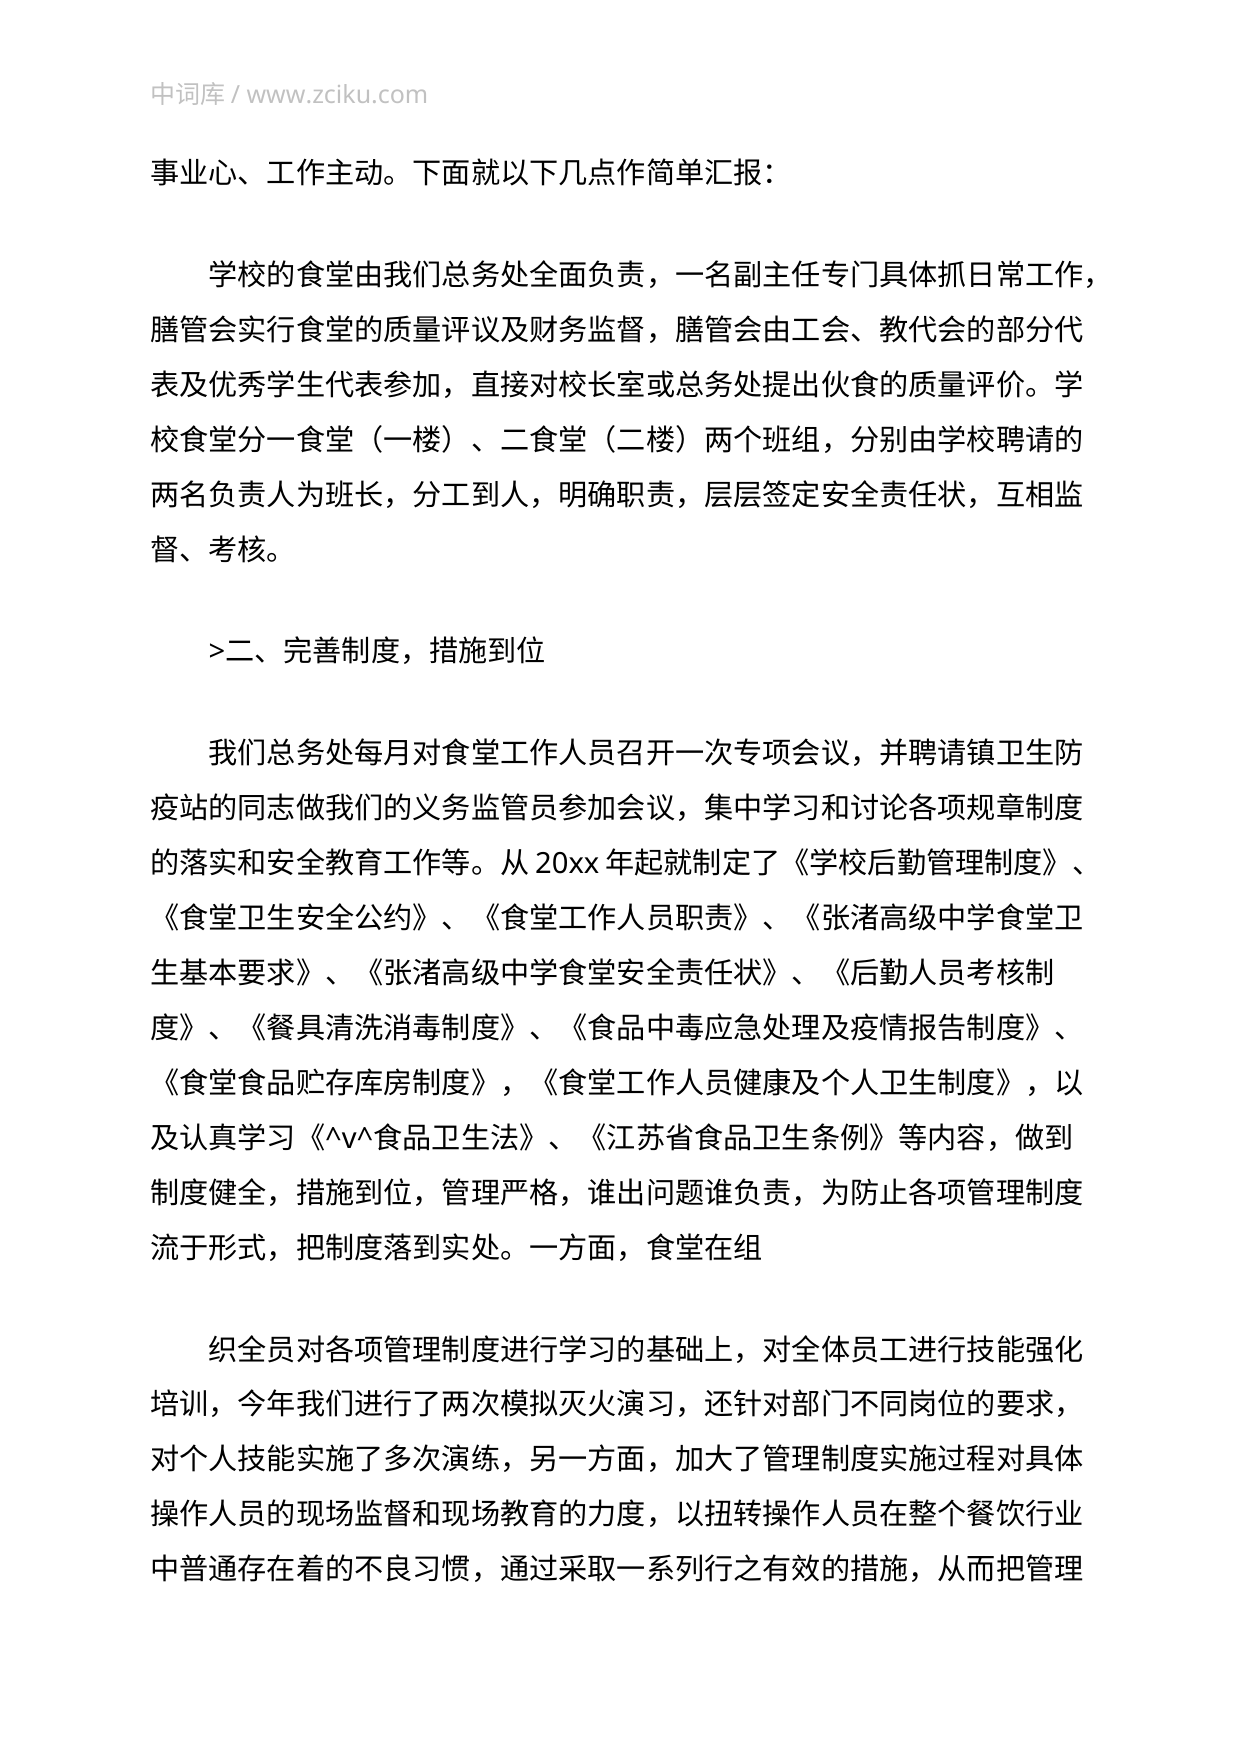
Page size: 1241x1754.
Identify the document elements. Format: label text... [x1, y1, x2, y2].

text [150, 1326, 1090, 1588]
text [150, 150, 1090, 192]
text >二、完善制度，措施到位 [150, 628, 1090, 670]
text 我们总务处每月对食堂工作人员召开一次专项会议，并聘请镇卫生防疫站的同志做我们的义务监管员参加会议，集中学习和讨论各项规章制度的落实和安全教育工作等。从20xx年起就制定了《学校后勤管理制度》、《食堂卫生安全公约》、《食堂工作人员职责》、《张渚高级中学食堂卫生基本要求》、《张渚高级中学食堂安全责任状》、《后勤人员考核制度》、《餐具清洗消毒制度》、《食品中毒应急处理及疫情报告制度》、《食堂食品贮存库房制度》，《食堂工作人员健康及个人卫生制度》，以及认真学习《^v^食品卫生法》、《江苏省食品卫生条例》等内容，做到制度健全，措施到位，管理严格，谁出问题谁负责，为防止各项管理制度流于形式，把制度落到实处。一方面，食堂在组 [150, 730, 1090, 1267]
text 学校的食堂由我们总务处全面负责，一名副主任专门具体抓日常工作，膳管会实行食堂的质量评议及财务监督，膳管会由工会、教代会的部分代表及优秀学生代表参加，直接对校长室或总务处提出伙食的质量评价。学校食堂分一食堂（一楼）、二食堂（二楼）两个班组，分别由学校聘请的两名负责人为班长，分工到人，明确职责，层层签定安全责任状，互相监督、考核。 [150, 252, 1090, 568]
